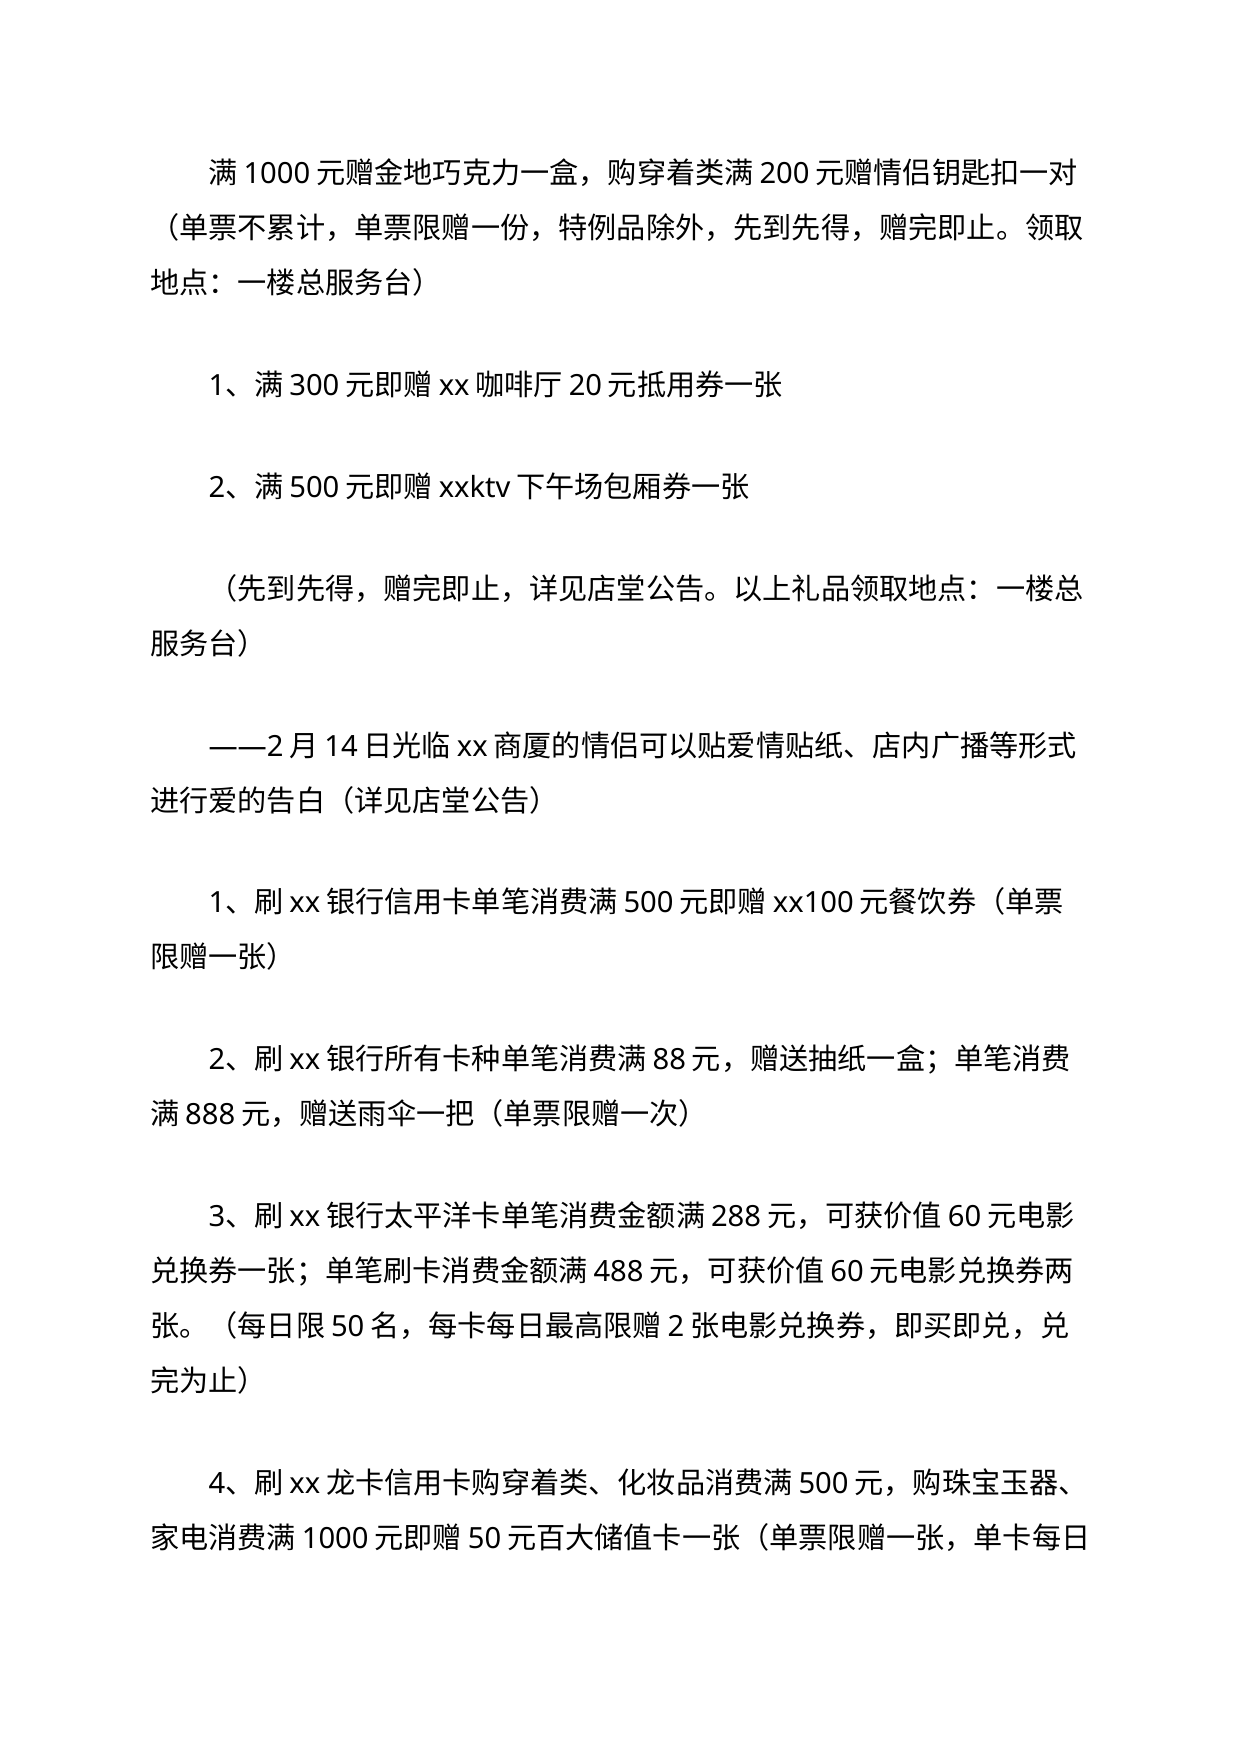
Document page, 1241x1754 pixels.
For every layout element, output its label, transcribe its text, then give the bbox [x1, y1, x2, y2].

text （先到先得，赠完即止，详见店堂公告。以上礼品领取地点：一楼总服务台） [150, 566, 1090, 663]
text 2、刷xx银行所有卡种单笔消费满88元，赠送抽纸一盒；单笔消费满888元，赠送雨伞一把（单票限赠一次） [150, 1036, 1090, 1133]
text 2、满500元即赠xxktv下午场包厢券一张 [150, 464, 1090, 506]
text 3、刷xx银行太平洋卡单笔消费金额满288元，可获价值60元电影兑换券一张；单笔刷卡消费金额满488元，可获价值60元电影兑换券两张。（每日限50名，每卡每日最高限赠2张电影兑换券，即买即兑，兑完为止） [150, 1193, 1090, 1400]
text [150, 1459, 1090, 1557]
text 1、刷xx银行信用卡单笔消费满500元即赠xx100元餐饮券（单票限赠一张） [150, 879, 1090, 976]
text 1、满300元即赠xx咖啡厅20元抵用券一张 [150, 362, 1090, 404]
text ——2月14日光临xx商厦的情侣可以贴爱情贴纸、店内广播等形式进行爱的告白（详见店堂公告） [150, 722, 1090, 819]
text 满1000元赠金地巧克力一盒，购穿着类满200元赠情侣钥匙扣一对（单票不累计，单票限赠一份，特例品除外，先到先得，赠完即止。领取地点：一楼总服务台） [150, 150, 1090, 302]
